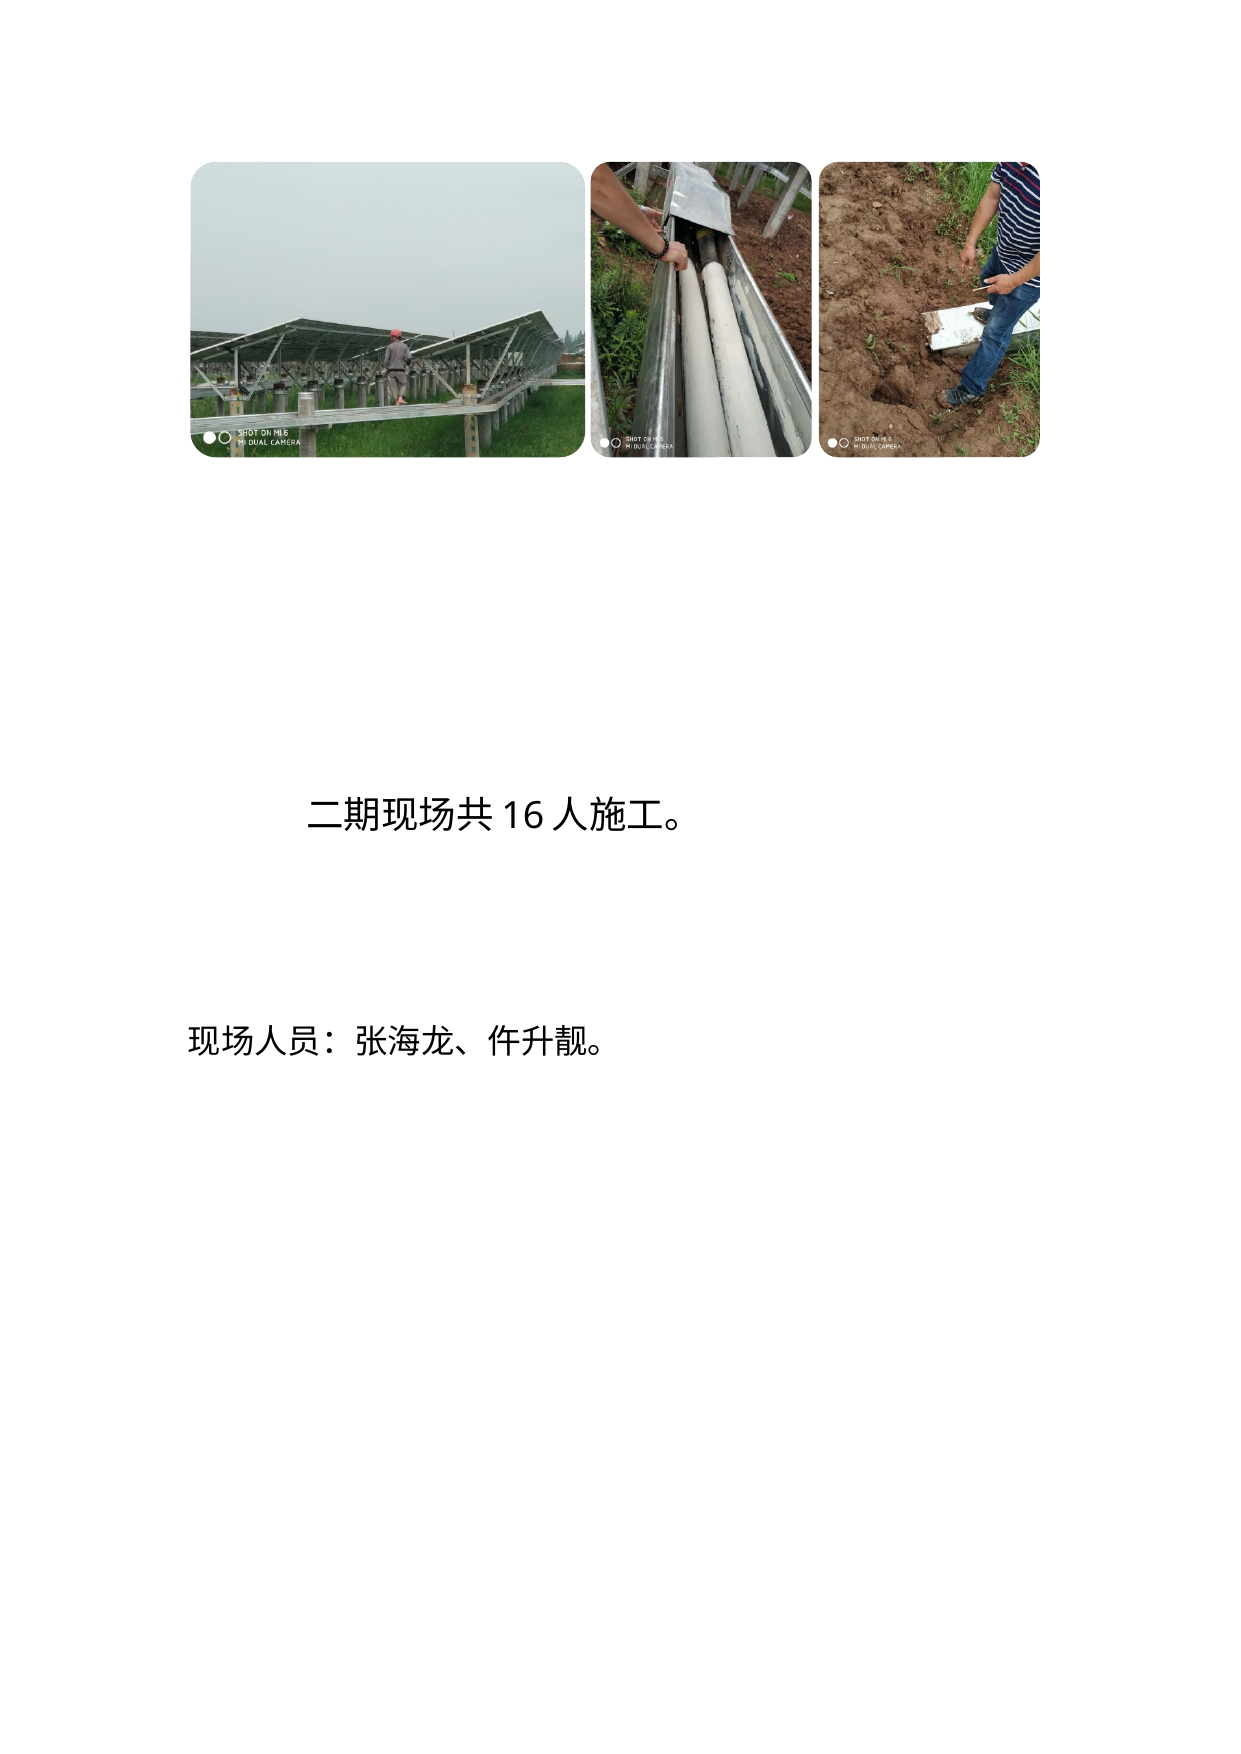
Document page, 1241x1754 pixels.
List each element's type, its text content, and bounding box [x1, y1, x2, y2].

picture [590, 161, 812, 458]
text 现场人员：张海龙、仵升靓。 [187, 1007, 1053, 1072]
picture [818, 161, 1040, 458]
list 二期现场共16人施工。 [231, 779, 1053, 844]
picture [190, 161, 586, 458]
